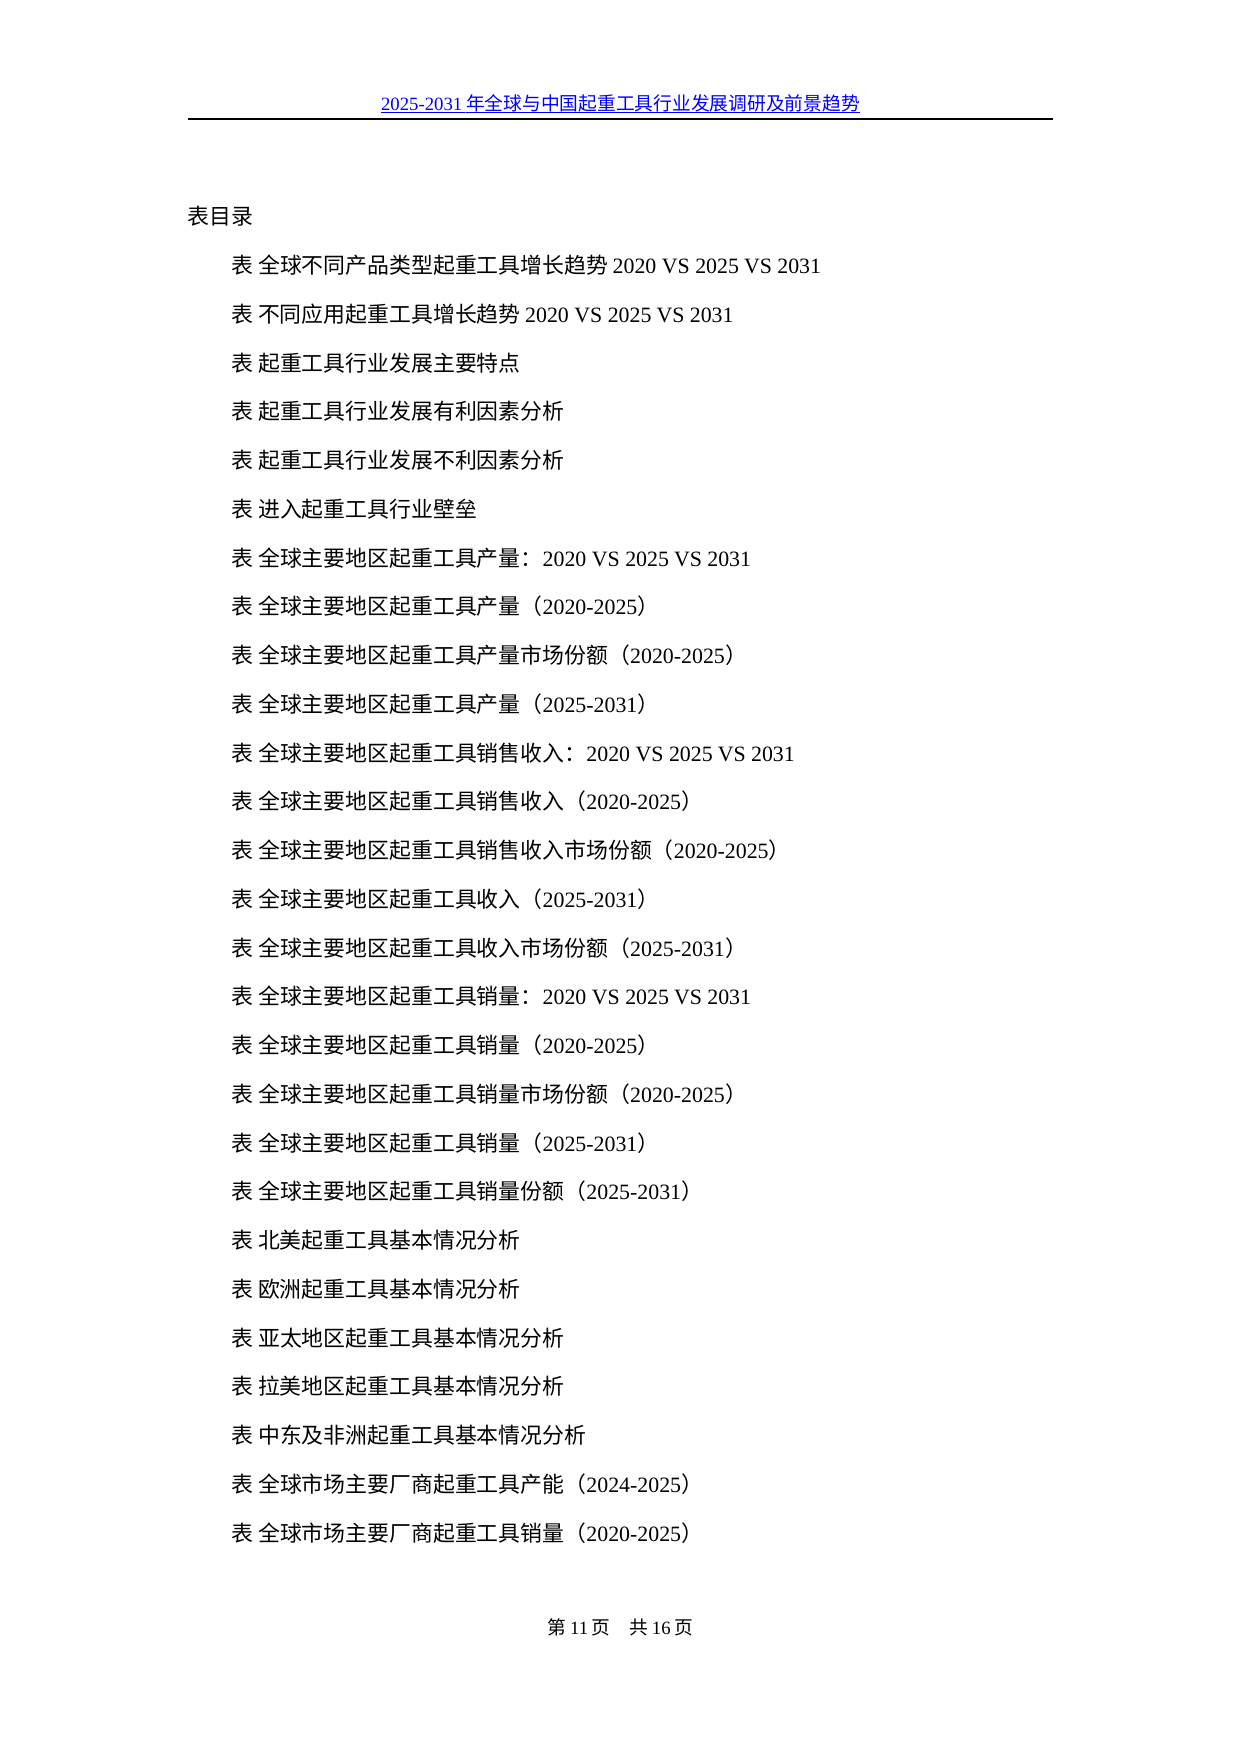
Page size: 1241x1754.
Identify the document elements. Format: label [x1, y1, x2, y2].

text [187, 150, 1053, 1548]
